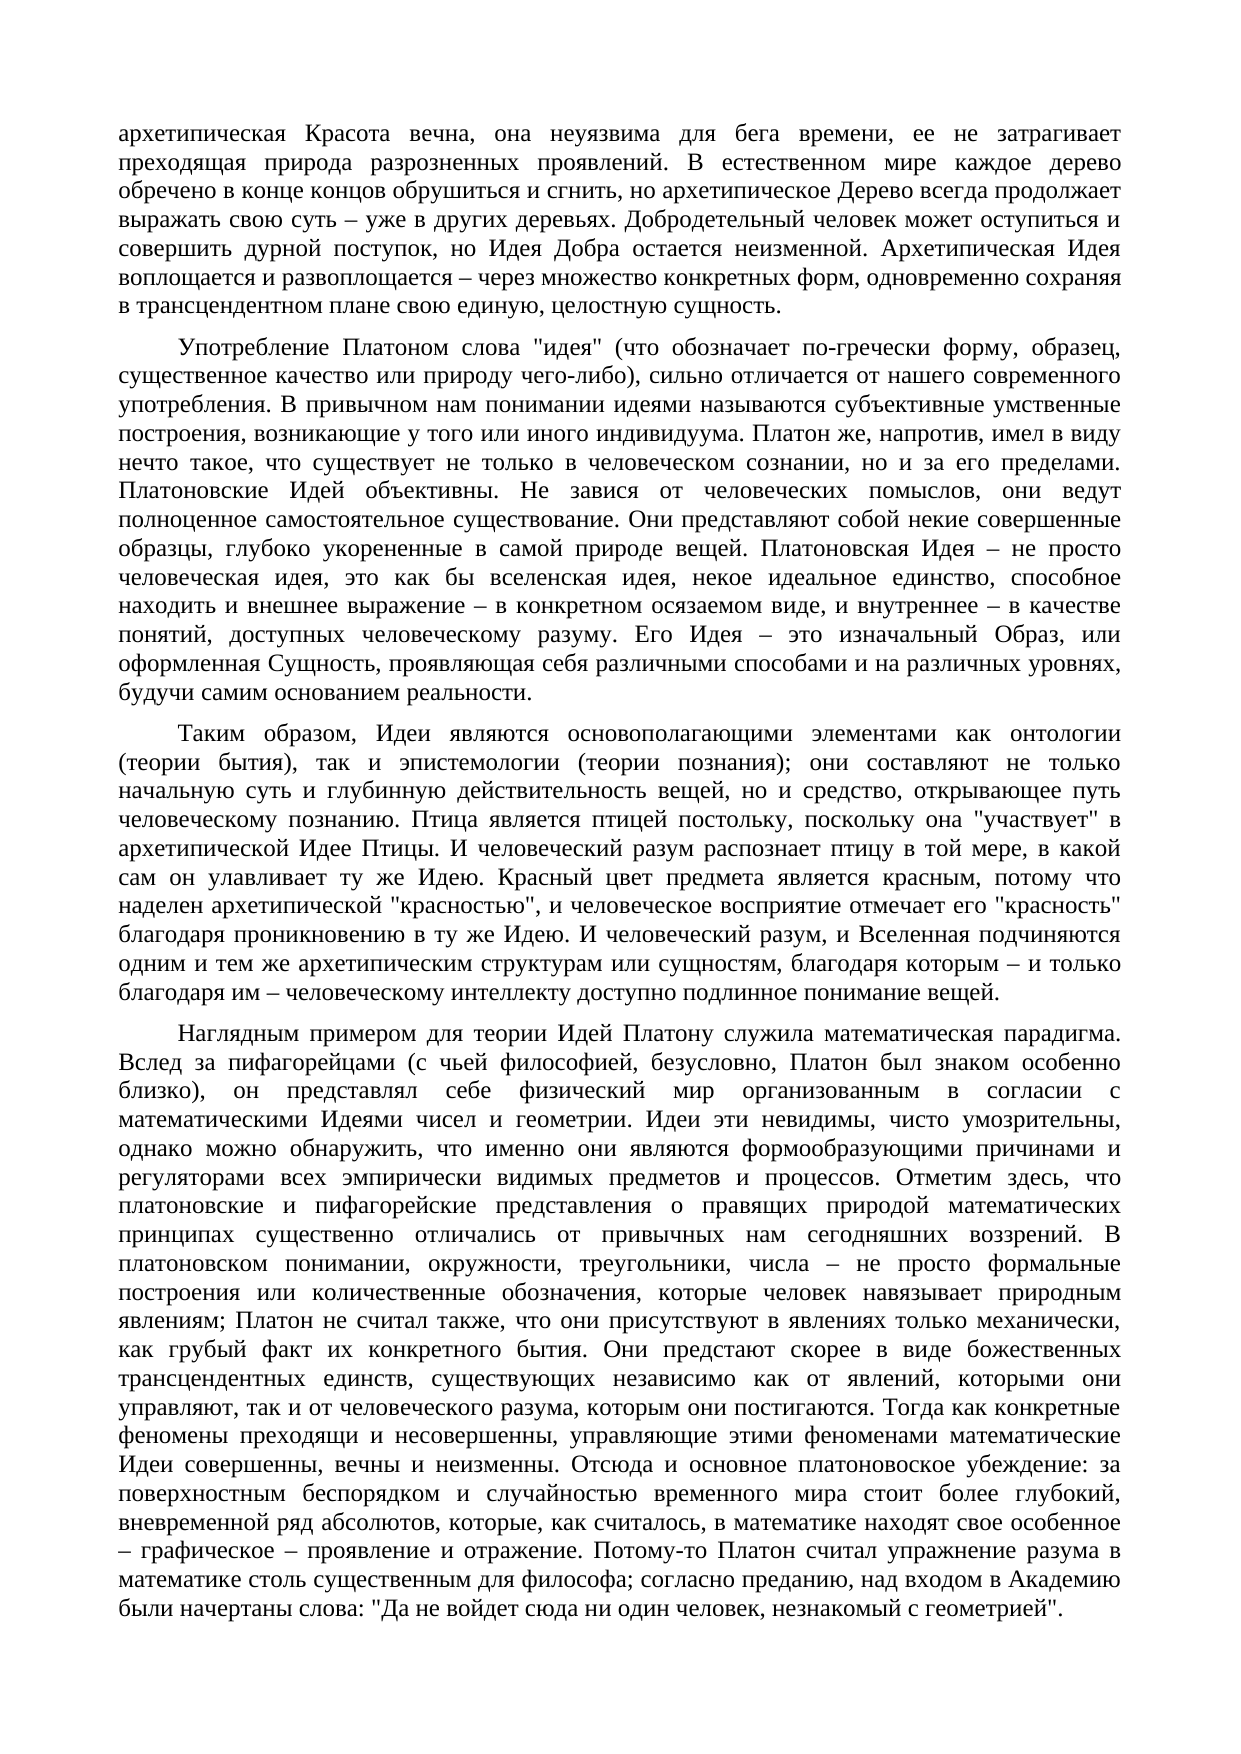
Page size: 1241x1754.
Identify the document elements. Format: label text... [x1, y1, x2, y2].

text Наглядным примером для теории Идей Платону служила математическая парадигма. Вслед за пифагорейцами (с чьей философией, безусловно, Платон был знаком особенно близко), он представлял себе физический мир организованным в согласии с математическими Идеями чисел и геометрии. Идеи эти невидимы, чисто умозрительны, однако можно обнаружить, что именно они являются формообразующими причинами и регуляторами всех эмпирически видимых предметов и процессов. Отметим здесь, что платоновские и пифагорейские представления о правящих природой математических принципах существенно отличались от привычных нам сегодняшних воззрений. В платоновском понимании, окружности, треугольники, числа – не просто формальные построения или количественные обозначения, которые человек навязывает природным явлениям; Платон не считал также, что они присутствуют в явлениях только механически, как грубый факт их конкретного бытия. Они предстают скорее в виде божественных трансцендентных единств, существующих независимо как от явлений, которыми они управляют, так и от человеческого разума, которым они постигаются. Тогда как конкретные феномены преходящи и несовершенны, управляющие этими феноменами математические Идеи совершенны, вечны и неизменны. Отсюда и основное платоновоское убеждение: за поверхностным беспорядком и случайностью временного мира стоит более глубокий, вневременной ряд абсолютов, которые, как считалось, в математике находят свое особенное – графическое – проявление и отражение. Потому-то Платон считал упражнение разума в математике столь существенным для философа; согласно преданию, над входом в Академию были начертаны слова: "Да не войдет сюда ни один человек, незнакомый с геометрией". [118, 1018, 1122, 1622]
text Употребление Платоном слова "идея" (что обозначает по-гречески форму, образец, существенное качество или природу чего-либо), сильно отличается от нашего современного употребления. В привычном нам понимании идеями называются субъективные умственные построения, возникающие у того или иного индивидуума. Платон же, напротив, имел в виду нечто такое, что существует не только в человеческом сознании, но и за его пределами. Платоновские Идей объективны. Не завися от человеческих помыслов, они ведут полноценное самостоятельное существование. Они представляют собой некие совершенные образцы, глубоко укорененные в самой природе вещей. Платоновская Идея – не просто человеческая идея, это как бы вселенская идея, некое идеальное единство, способное находить и внешнее выражение – в конкретном осязаемом виде, и внутреннее – в качестве понятий, доступных человеческому разуму. Его Идея – это изначальный Образ, или оформленная Сущность, проявляющая себя различными способами и на различных уровнях, будучи самим основанием реальности. [118, 332, 1122, 706]
text Таким образом, Идеи являются основополагающими элементами как онтологии (теории бытия), так и эпистемологии (теории познания); они составляют не только начальную суть и глубинную действительность вещей, но и средство, открывающее путь человеческому познанию. Птица является птицей постольку, поскольку она "участвует" в архетипической Идее Птицы. И человеческий разум распознает птицу в той мере, в какой сам он улавливает ту же Идею. Красный цвет предмета является красным, потому что наделен архетипической "красностью", и человеческое восприятие отмечает его "красность" благодаря проникновению в ту же Идею. И человеческий разум, и Вселенная подчиняются одним и тем же архетипическим структурам или сущностям, благодаря которым – и только благодаря им – человеческому интеллекту доступно подлинное понимание вещей. [118, 718, 1122, 1006]
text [118, 118, 1122, 319]
